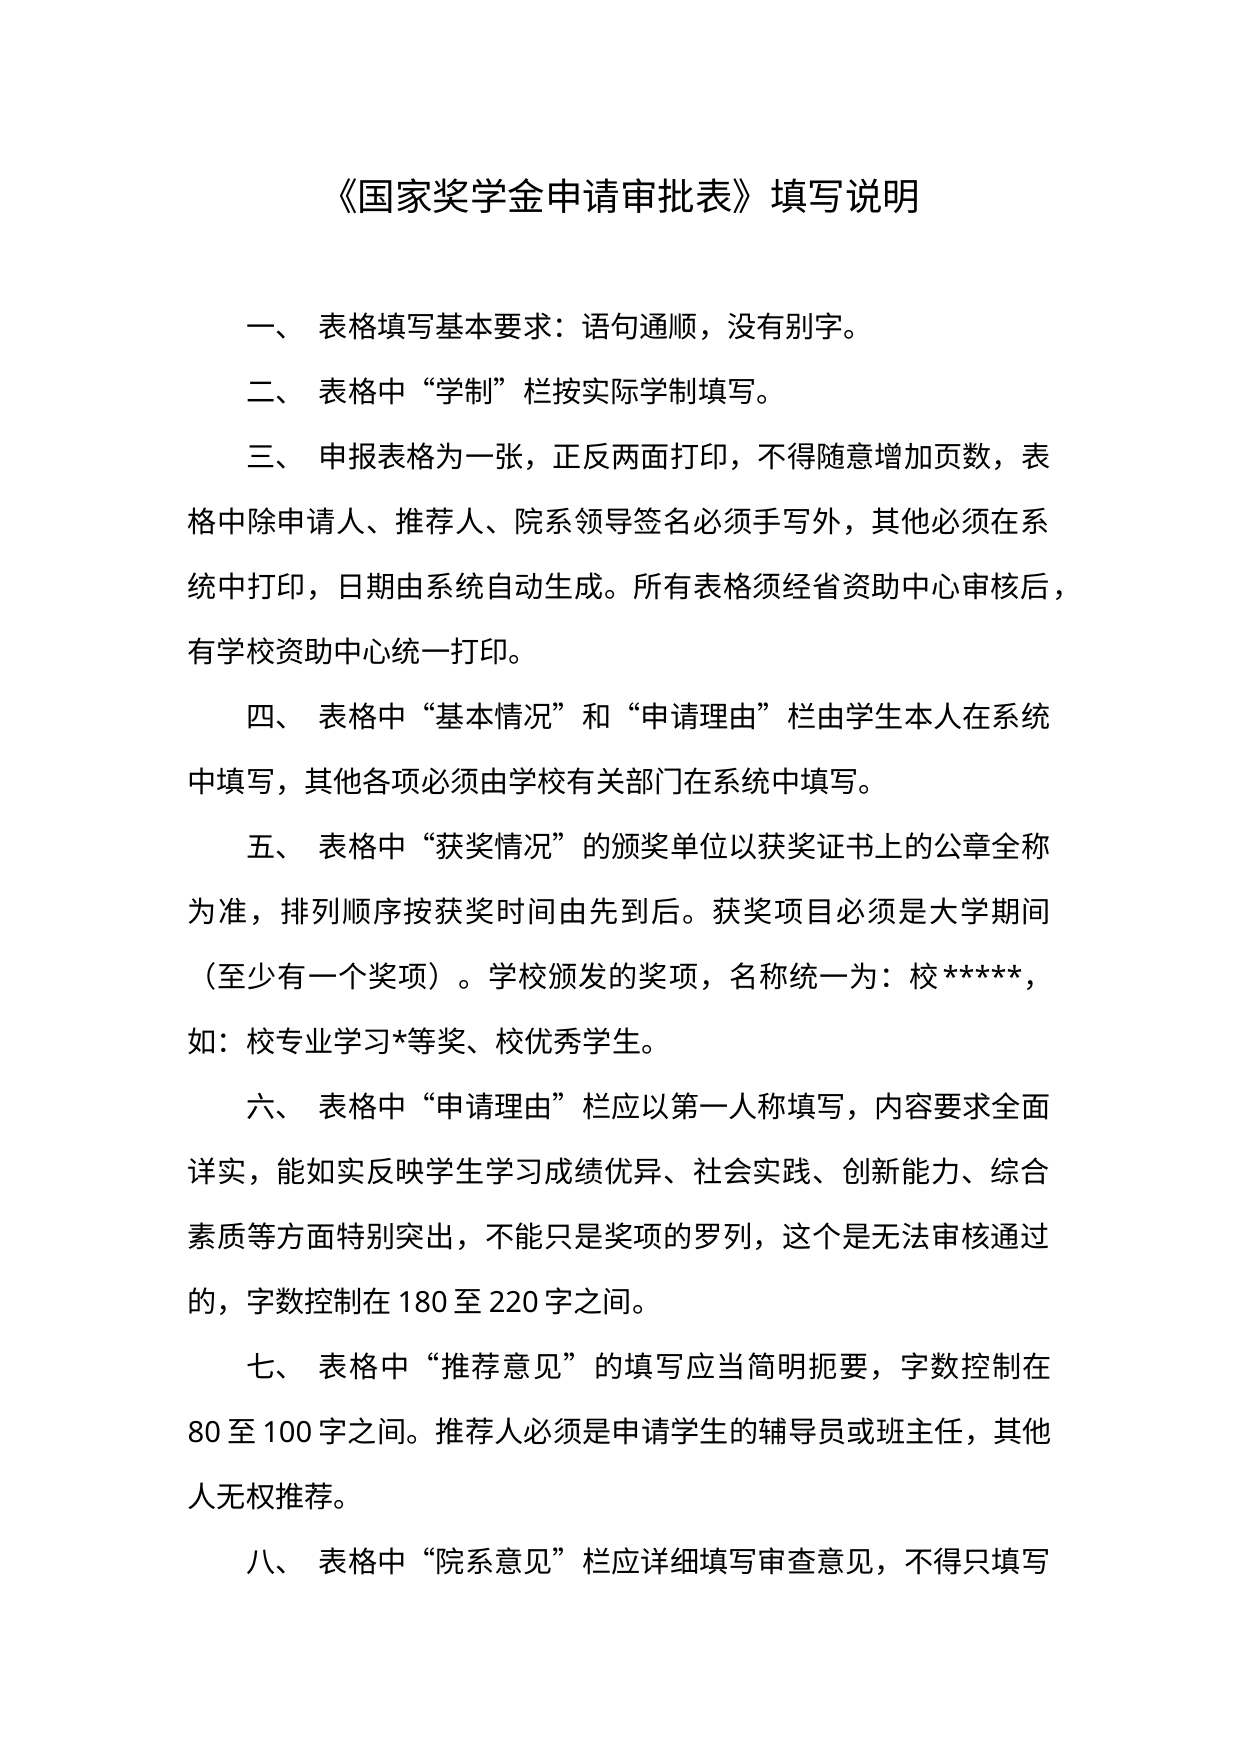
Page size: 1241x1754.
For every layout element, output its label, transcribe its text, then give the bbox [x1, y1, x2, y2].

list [187, 1527, 1053, 1592]
list 表格中“获奖情况”的颁奖单位以获奖证书上的公章全称为准，排列顺序按获奖时间由先到后。获奖项目必须是大学期间（至少有一个奖项）。学校颁发的奖项，名称统一为：校*****，如：校专业学习*等奖、校优秀学生。 [187, 812, 1053, 1072]
list 表格中“学制”栏按实际学制填写。 [187, 357, 1053, 422]
list 表格填写基本要求：语句通顺，没有别字。 [187, 292, 1053, 357]
text 《国家奖学金申请审批表》填写说明 [187, 162, 1053, 227]
list 表格中“推荐意见”的填写应当简明扼要，字数控制在80至100字之间。推荐人必须是申请学生的辅导员或班主任，其他人无权推荐。 [187, 1332, 1053, 1527]
list 表格中“基本情况”和“申请理由”栏由学生本人在系统中填写，其他各项必须由学校有关部门在系统中填写。 [187, 682, 1053, 812]
list 申报表格为一张，正反两面打印，不得随意增加页数，表格中除申请人、推荐人、院系领导签名必须手写外，其他必须在系统中打印，日期由系统自动生成。所有表格须经省资助中心审核后，有学校资助中心统一打印。 [187, 422, 1053, 682]
list 表格中“申请理由”栏应以第一人称填写，内容要求全面详实，能如实反映学生学习成绩优异、社会实践、创新能力、综合素质等方面特别突出，不能只是奖项的罗列，这个是无法审核通过的，字数控制在180至220字之间。 [187, 1072, 1053, 1332]
